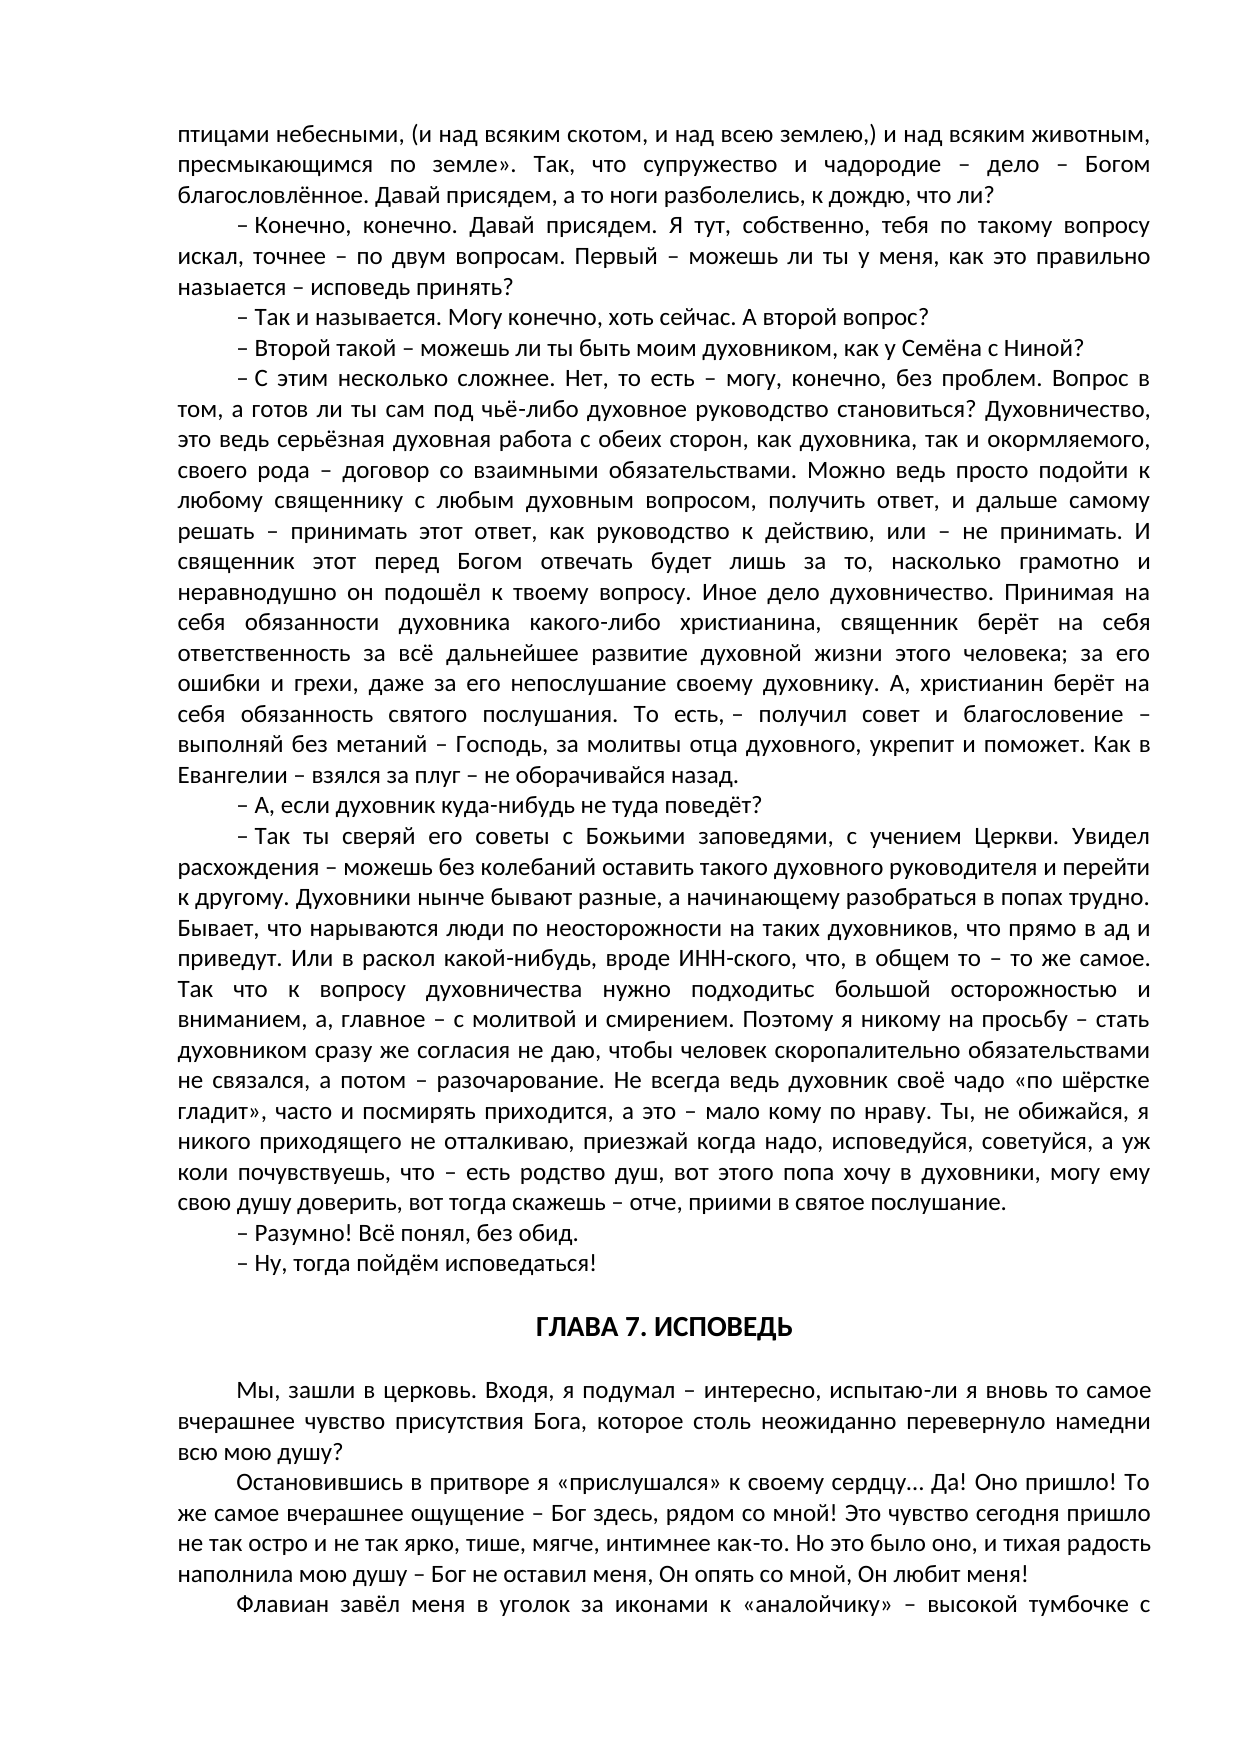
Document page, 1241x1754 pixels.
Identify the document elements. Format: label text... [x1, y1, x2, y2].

text – Конечно, конечно. Давай присядем. Я тут, собственно, тебя по такому вопросу искал, точнее – по двум вопросам. Первый – можешь ли ты у меня, как это правильно назыается – исповедь принять? [177, 210, 1152, 301]
text Мы, зашли в церковь. Входя, я подумал – интересно, испытаю-ли я вновь то самое вчерашнее чувство присутствия Бога, которое столь неожиданно перевернуло намедни всю мою душу? [177, 1374, 1152, 1466]
text Остановившись в притворе я «прислушался» к своему сердцу… Да! Оно пришло! То же самое вчерашнее ощущение – Бог здесь, рядом со мной! Это чувство сегодня пришло не так остро и не так ярко, тише, мягче, интимнее как-то. Но это было оно, и тихая радость наполнила мою душу – Бог не оставил меня, Он опять со мной, Он любит меня! [177, 1466, 1152, 1588]
text – Разумно! Всё понял, без обид. [177, 1217, 1152, 1247]
text – Так ты сверяй его советы с Божьими заповедями, с учением Церкви. Увидел расхождения – можешь без колебаний оставить такого духовного руководителя и перейти к другому. Духовники нынче бывают разные, а начинающему разобраться в попах трудно. Бывает, что нарываются люди по неосторожности на таких духовников, что прямо в ад и приведут. Или в раскол какой-нибудь, вроде ИНН-ского, что, в общем то – то же самое. Так что к вопросу духовничества нужно подходитьс большой осторожностью и вниманием, а, главное – с молитвой и смирением. Поэтому я никому на просьбу – стать духовником сразу же согласия не даю, чтобы человек скоропалительно обязательствами не связался, а потом – разочарование. Не всегда ведь духовник своё чадо «по шёрстке гладит», часто и посмирять приходится, а это – мало кому по нраву. Ты, не обижайся, я никого приходящего не отталкиваю, приезжай когда надо, исповедуйся, советуйся, а уж коли почувствуешь, что – есть родство душ, вот этого попа хочу в духовники, могу ему свою душу доверить, вот тогда скажешь – отче, приими в святое послушание. [177, 820, 1152, 1217]
text – Ну, тогда пойдём исповедаться! [177, 1247, 1152, 1278]
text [177, 1588, 1152, 1619]
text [177, 118, 1152, 210]
text – А, если духовник куда-нибудь не туда поведёт? [177, 789, 1152, 820]
text – Так и называется. Могу конечно, хоть сейчас. А второй вопрос? [177, 301, 1152, 332]
text – Второй такой – можешь ли ты быть моим духовником, как у Семёна с Ниной? [177, 332, 1152, 362]
text ГЛАВА 7. ИСПОВЕДЬ [177, 1308, 1152, 1344]
text – С этим несколько сложнее. Нет, то есть – могу, конечно, без проблем. Вопрос в том, а готов ли ты сам под чьё-либо духовное руководство становиться? Духовничество, это ведь серьёзная духовная работа с обеих сторон, как духовника, так и окормляемого, своего рода – договор со взаимными обязательствами. Можно ведь просто подойти к любому священнику с любым духовным вопросом, получить ответ, и дальше самому решать – принимать этот ответ, как руководство к действию, или – не принимать. И священник этот перед Богом отвечать будет лишь за то, насколько грамотно и неравнодушно он подошёл к твоему вопросу. Иное дело духовничество. Принимая на себя обязанности духовника какого-либо христианина, священник берёт на себя ответственность за всё дальнейшее развитие духовной жизни этого человека; за его ошибки и грехи, даже за его непослушание своему духовнику. А, христианин берёт на себя обязанность святого послушания. То есть, – получил совет и благословение – выполняй без метаний – Господь, за молитвы отца духовного, укрепит и поможет. Как в Евангелии – взялся за плуг – не оборачивайся назад. [177, 362, 1152, 789]
